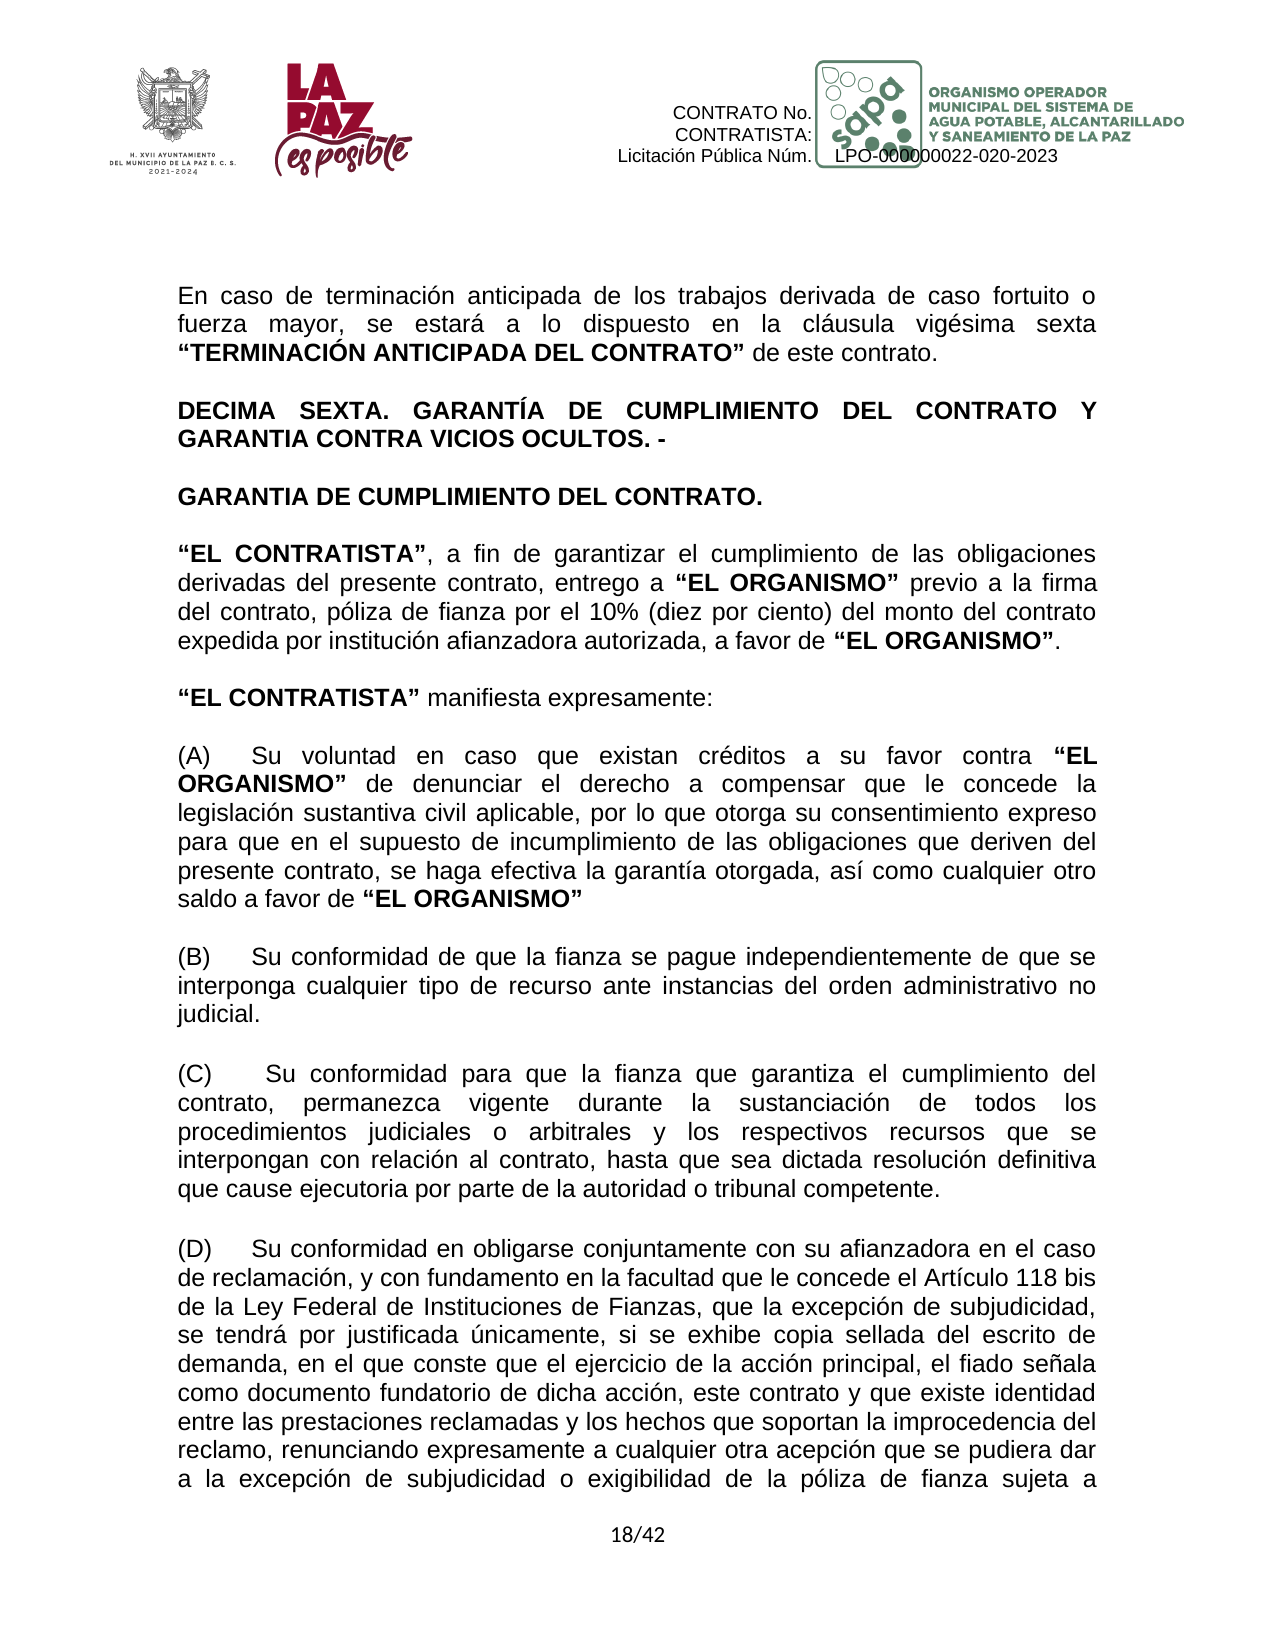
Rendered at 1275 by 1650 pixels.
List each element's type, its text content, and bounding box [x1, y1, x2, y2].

picture [109, 44, 422, 186]
text “EL CONTRATISTA”, a fin de garantizar el cumplimiento de las obligaciones derivadas del presente contrato, entrego a “EL ORGANISMO” previo a la firma del contrato, póliza de fianza por el 10% (diez por ciento) del monto del contrato expedida por institución afianzadora autorizada, a favor de “EL ORGANISMO”. [177, 539, 1098, 654]
picture [807, 36, 1193, 192]
list Su conformidad para que la fianza que garantiza el cumplimiento del contrato, permanezca vigente durante la sustanciación de todos los procedimientos judiciales o arbitrales y los respectivos recursos que se interpongan con relación al contrato, hasta que sea dictada resolución definitiva que cause ejecutoria por parte de la autoridad o tribunal competente. [177, 1059, 1098, 1203]
text GARANTIA DE CUMPLIMIENTO DEL CONTRATO. [177, 482, 1098, 511]
text “EL CONTRATISTA” manifiesta expresamente: [177, 683, 1098, 712]
text DECIMA SEXTA. GARANTÍA DE CUMPLIMIENTO DEL CONTRATO Y GARANTIA CONTRA VICIOS OCULTOS. - [177, 396, 1098, 453]
list Su conformidad de que la fianza se pague independientemente de que se interponga cualquier tipo de recurso ante instancias del orden administrativo no judicial. [177, 942, 1098, 1028]
text En caso de terminación anticipada de los trabajos derivada de caso fortuito o fuerza mayor, se estará a lo dispuesto en la cláusula vigésima sexta “TERMINACIÓN ANTICIPADA DEL CONTRATO” de este contrato. [177, 281, 1098, 367]
list Su voluntad en caso que existan créditos a su favor contra “EL ORGANISMO” de denunciar el derecho a compensar que le concede la legislación sustantiva civil aplicable, por lo que otorga su consentimiento expreso para que en el supuesto de incumplimiento de las obligaciones que deriven del presente contrato, se haga efectiva la garantía otorgada, así como cualquier otro saldo a favor de “EL ORGANISMO” [177, 741, 1098, 913]
